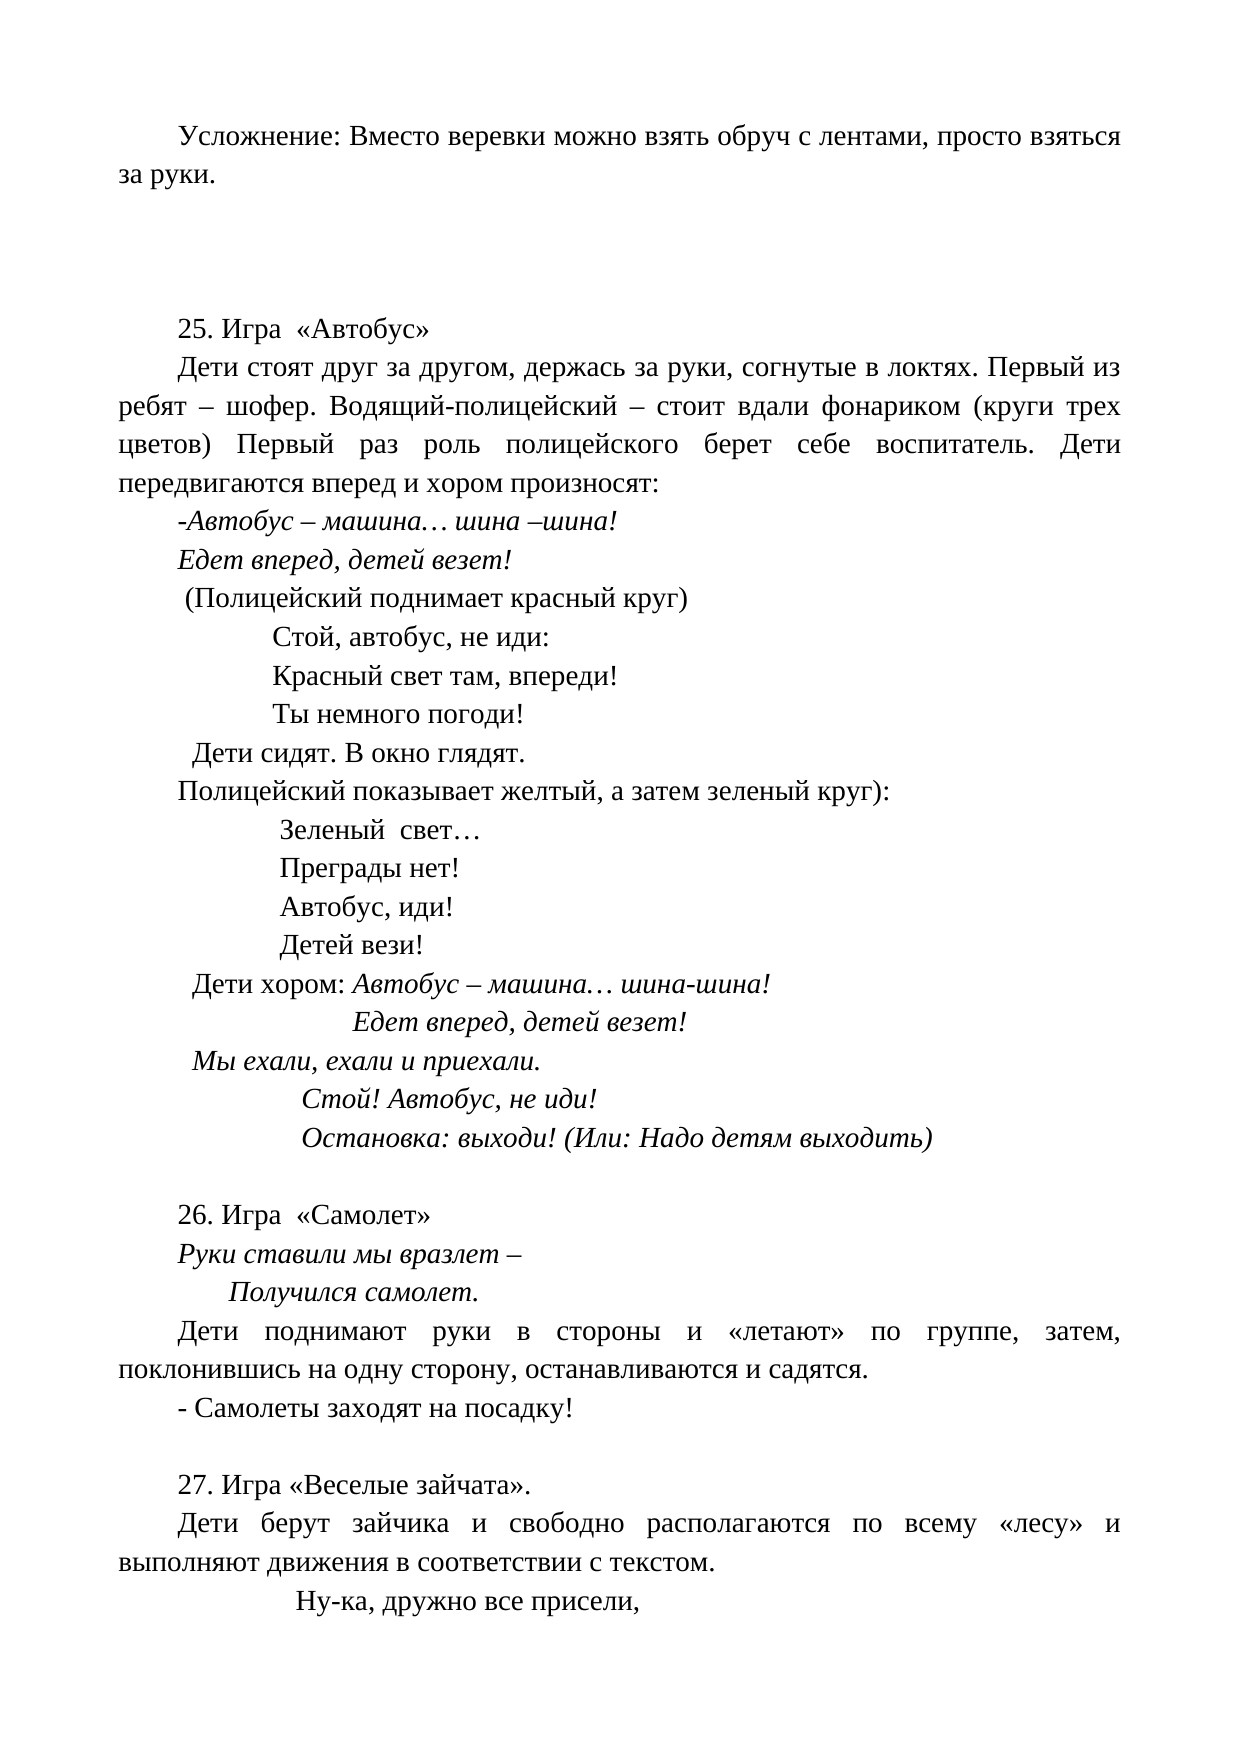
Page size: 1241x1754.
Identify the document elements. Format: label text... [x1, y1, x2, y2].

text Едет вперед, детей везет! [118, 1004, 1122, 1038]
text Дети хором: Автобус – машина… шина-шина! [118, 966, 1122, 999]
text Зеленый свет… [118, 812, 1122, 845]
text Преграды нет! [118, 850, 1122, 884]
text Ну-ка, дружно все присели, [118, 1583, 1122, 1616]
text Полицейский показывает желтый, а затем зеленый круг): [118, 773, 1122, 807]
text 27. Игра «Веселые зайчата». [118, 1467, 1122, 1501]
text Автобус, иди! [118, 889, 1122, 922]
text -Автобус – машина… шина –шина! [118, 503, 1122, 537]
list Усложнение: Вместо веревки можно взять обруч с лентами, просто взяться за руки. [118, 118, 1122, 190]
text Красный свет там, впереди! [118, 658, 1122, 691]
text (Полицейский поднимает красный круг) [118, 581, 1122, 614]
text Ты немного погоди! [118, 696, 1122, 730]
text Получился самолет. [118, 1274, 1122, 1308]
text Мы ехали, ехали и приехали. [118, 1043, 1122, 1077]
text 26. Игра «Самолет» [118, 1197, 1122, 1231]
text - Самолеты заходят на посадку! [118, 1390, 1122, 1423]
text 25. Игра «Автобус» [118, 311, 1122, 344]
text Дети стоят друг за другом, держась за руки, согнутые в локтях. Первый из ребят – шофер. Водящий-полицейский – стоит вдали фонариком (круги трех цветов) Первый раз роль полицейского берет себе воспитатель. Дети передвигаются вперед и хором произносят: [118, 349, 1122, 498]
text Дети берут зайчика и свободно располагаются по всему «лесу» и выполняют движения в соответствии с текстом. [118, 1506, 1122, 1578]
text Дети поднимают руки в стороны и «летают» по группе, затем, поклонившись на одну сторону, останавливаются и садятся. [118, 1313, 1122, 1385]
text Едет вперед, детей везет! [118, 542, 1122, 576]
text Стой! Автобус, не иди! [118, 1082, 1122, 1115]
text Дети сидят. В окно глядят. [118, 735, 1122, 768]
text Стой, автобус, не иди: [118, 619, 1122, 653]
text Детей вези! [118, 927, 1122, 961]
text Остановка: выходи! (Или: Надо детям выходить) [118, 1120, 1122, 1154]
text Руки ставили мы вразлет – [118, 1236, 1122, 1269]
